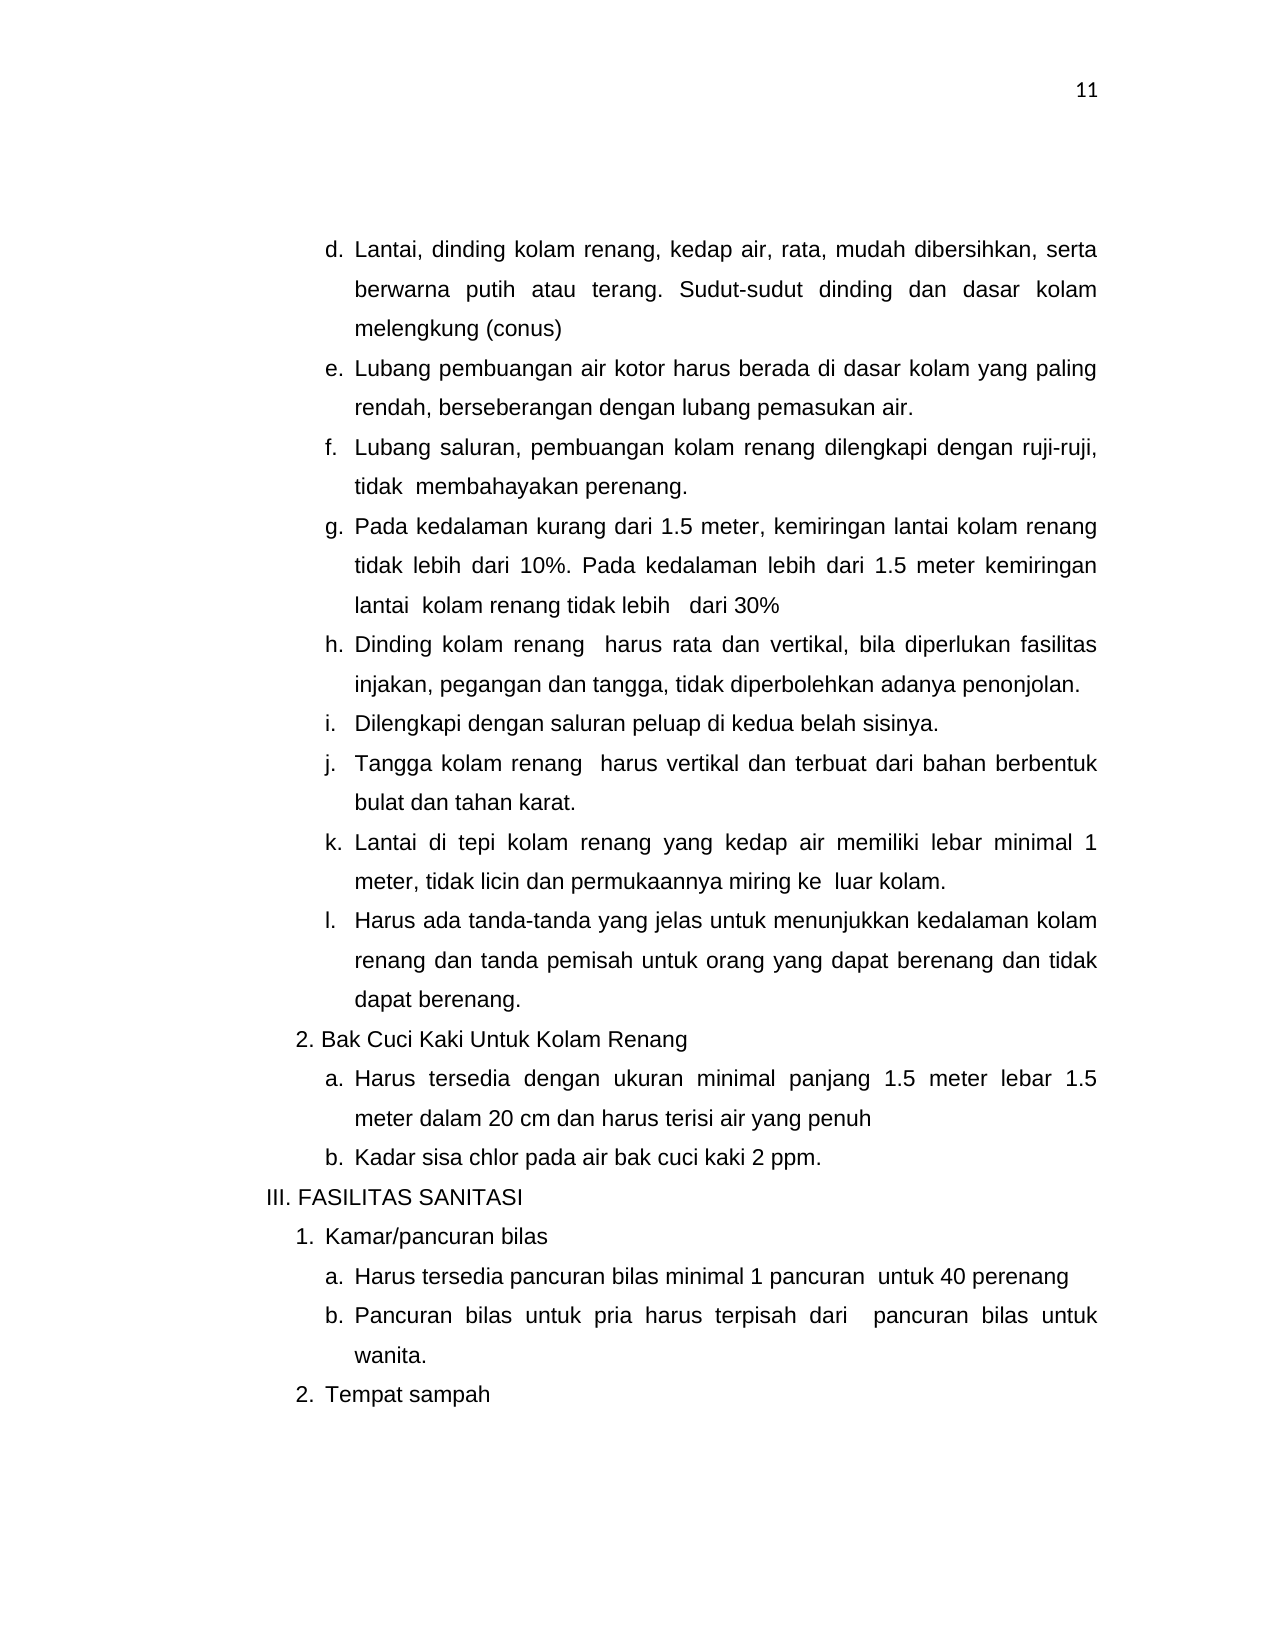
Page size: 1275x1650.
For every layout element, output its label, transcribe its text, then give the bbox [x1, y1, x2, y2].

text III. FASILITAS SANITASI [236, 1184, 1098, 1210]
list Lantai, dinding kolam renang, kedap air, rata, mudah dibersihkan, serta berwarna putih atau terang. Sudut-sudut dinding dan dasar kolam melengkung (conus) [325, 236, 1098, 342]
list Dinding kolam renang harus rata dan vertikal, bila diperlukan fasilitas injakan, pegangan dan tangga, tidak diperbolehkan adanya penonjolan. [325, 631, 1098, 697]
list Pada kedalaman kurang dari 1.5 meter, kemiringan lantai kolam renang tidak lebih dari 10%. Pada kedalaman lebih dari 1.5 meter kemiringan lantai kolam renang tidak lebih dari 30% [325, 513, 1098, 618]
list Tangga kolam renang harus vertikal dan terbuat dari bahan berbentuk bulat dan tahan karat. [325, 749, 1098, 815]
list Kamar/pancuran bilas [295, 1223, 1098, 1249]
list Kadar sisa chlor pada air bak cuci kaki 2 ppm. [325, 1144, 1098, 1171]
list Pancuran bilas untuk pria harus terpisah dari pancuran bilas untuk wanita. [325, 1302, 1098, 1368]
list Lubang saluran, pembuangan kolam renang dilengkapi dengan ruji-ruji, tidak membahayakan perenang. [325, 434, 1098, 499]
list Lubang pembuangan air kotor harus berada di dasar kolam yang paling rendah, berseberangan dengan lubang pemasukan air. [325, 355, 1098, 421]
list Lantai di tepi kolam renang yang kedap air memiliki lebar minimal 1 meter, tidak licin dan permukaannya miring ke luar kolam. [325, 828, 1098, 894]
list Dilengkapi dengan saluran peluap di kedua belah sisinya. [325, 710, 1098, 736]
list Harus ada tanda-tanda yang jelas untuk menunjukkan kedalaman kolam renang dan tanda pemisah untuk orang yang dapat berenang dan tidak dapat berenang. [325, 907, 1098, 1013]
list Tempat sampah [295, 1381, 1098, 1407]
text 2. Bak Cuci Kaki Untuk Kolam Renang [295, 1026, 1098, 1052]
list Harus tersedia dengan ukuran minimal panjang 1.5 meter lebar 1.5 meter dalam 20 cm dan harus terisi air yang penuh [325, 1065, 1098, 1131]
list Harus tersedia pancuran bilas minimal 1 pancuran untuk 40 perenang [325, 1263, 1098, 1289]
